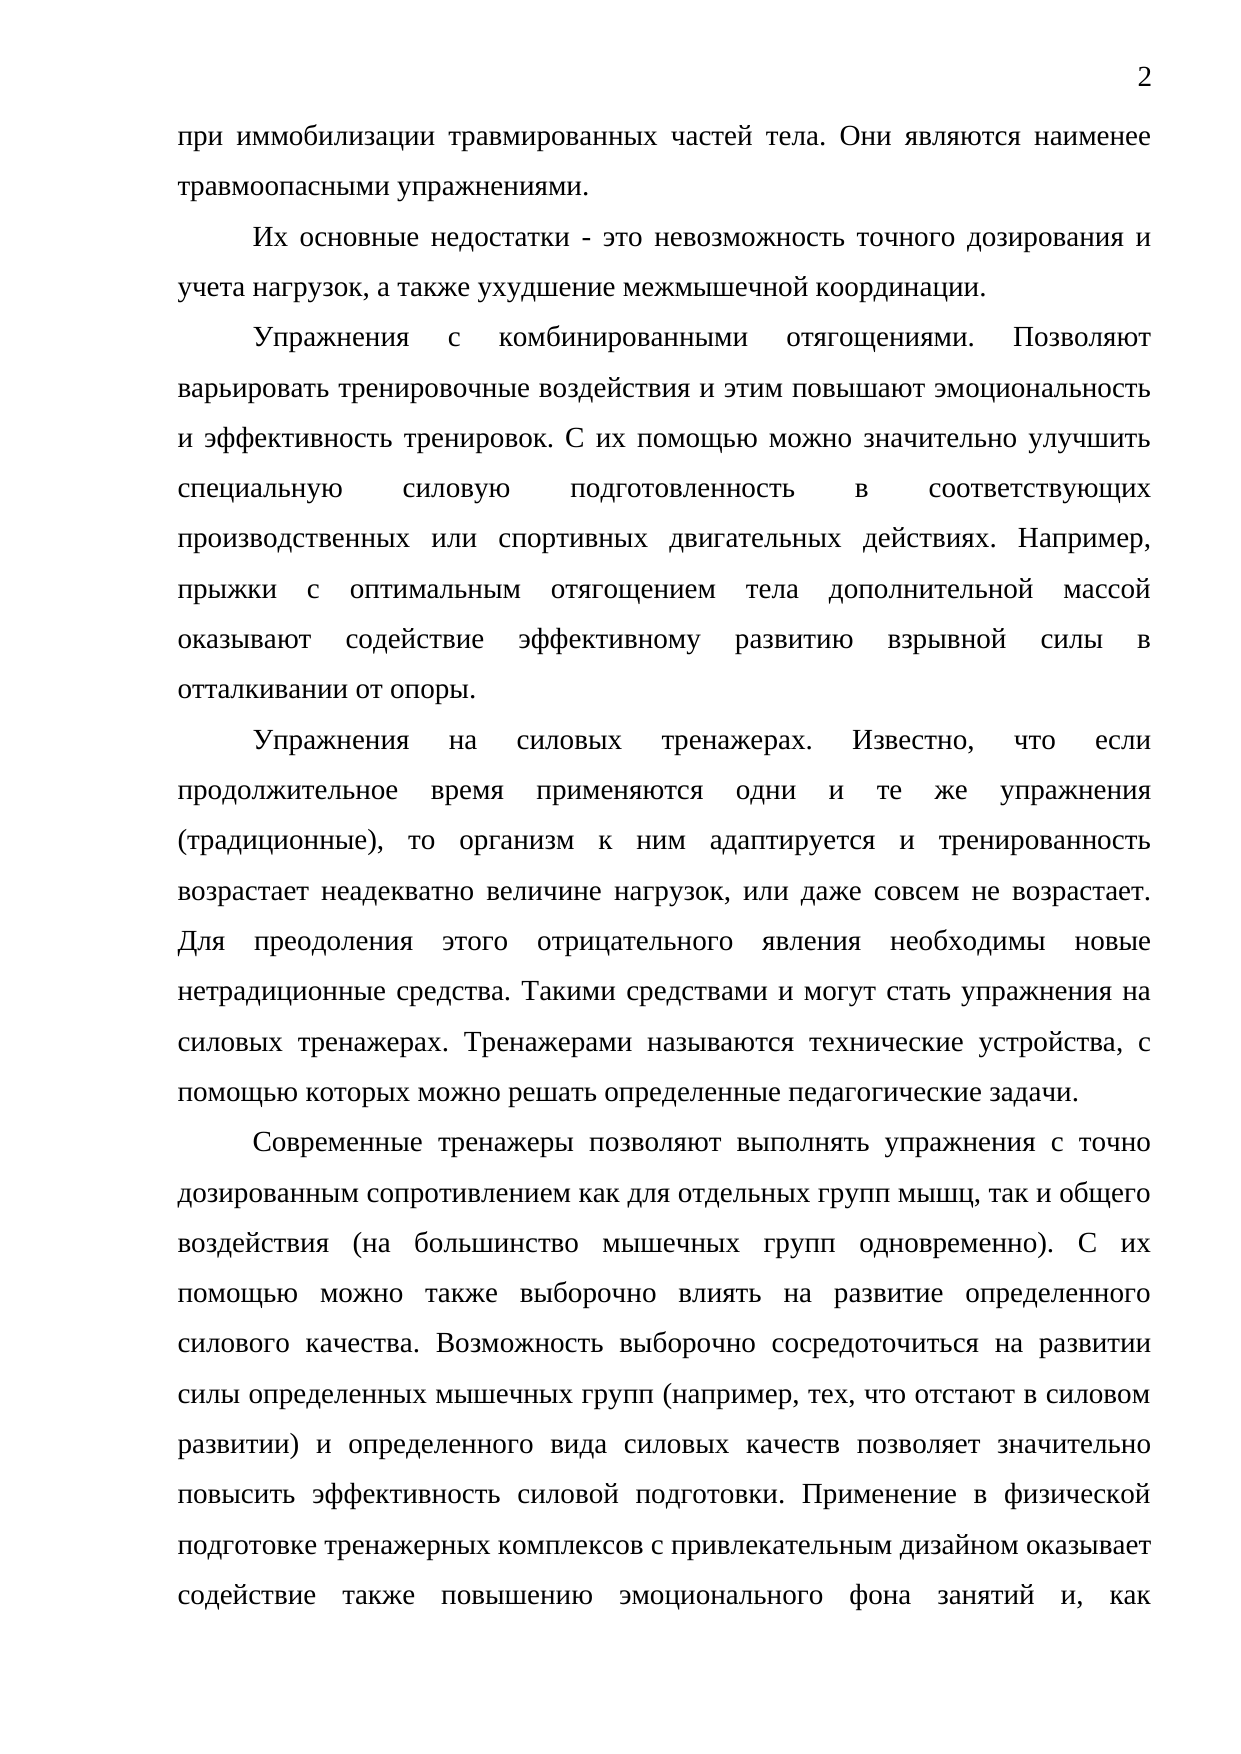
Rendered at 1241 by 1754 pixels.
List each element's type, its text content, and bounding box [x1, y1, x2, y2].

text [177, 1124, 1152, 1611]
text Их основные недостатки - это невозможность точного дозирования и учета нагрузок, а также ухудшение межмышечной координации. [177, 219, 1152, 303]
text Упражнения с комбинированными отягощениями. Позволяют варьировать тренировочные воздействия и этим повышают эмоциональность и эффективность тренировок. С их помощью можно значительно улучшить специальную силовую подготовленность в соответствующих производственных или спортивных двигательных действиях. Например, прыжки с оптимальным отягощением тела дополнительной массой оказывают содействие эффективному развитию взрывной силы в отталкивании от опоры. [177, 319, 1152, 705]
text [177, 118, 1152, 202]
text Упражнения на силовых тренажерах. Известно, что если продолжительное время применяются одни и те же упражнения (традиционные), то организм к ним адаптируется и тренированность возрастает неадекватно величине нагрузок, или даже совсем не возрастает. Для преодоления этого отрицательного явления необходимы новые нетрадиционные средства. Такими средствами и могут стать упражнения на силовых тренажерах. Тренажерами называются технические устройства, с помощью которых можно решать определенные педагогические задачи. [177, 722, 1152, 1108]
